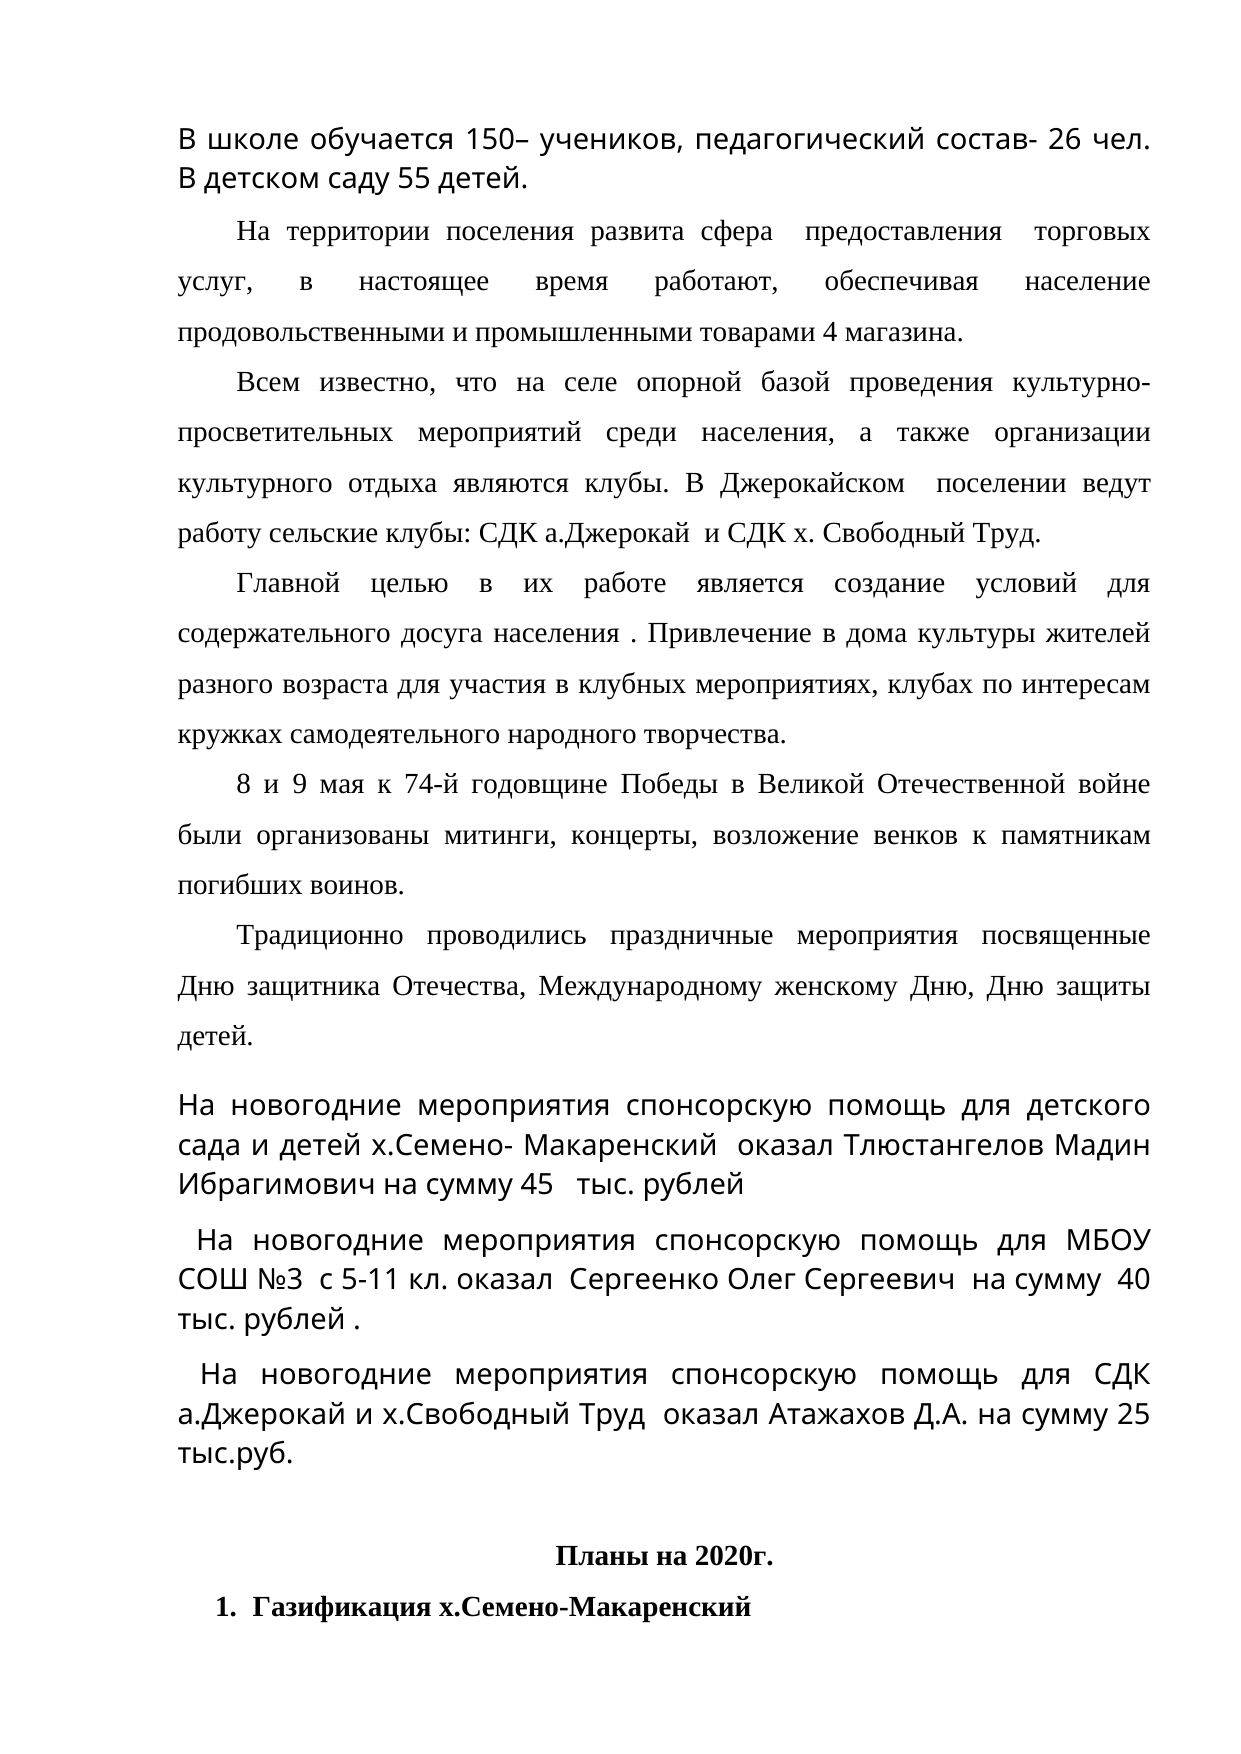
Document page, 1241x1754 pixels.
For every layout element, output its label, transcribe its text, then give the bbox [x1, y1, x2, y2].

text Планы на 2020г. [177, 1538, 1152, 1572]
text На новогодние мероприятия спонсорскую помощь для МБОУ СОШ №3 с 5-11 кл. оказал Сергеенко Олег Сергеевич на сумму 40 тыс. рублей . [177, 1219, 1152, 1338]
text Всем известно, что на селе опорной базой проведения культурно-просветительных мероприятий среди населения, а также организации культурного отдыха являются клубы. В Джерокайском поселении ведут работу сельские клубы: СДК а.Джерокай и СДК х. Свободный Труд. [177, 364, 1152, 548]
text На новогодние мероприятия спонсорскую помощь для СДК а.Джерокай и х.Свободный Труд оказал Атажахов Д.А. на сумму 25 тыс.руб. [177, 1353, 1152, 1472]
list Газификация х.Семено-Макаренский [215, 1589, 1152, 1622]
text На территории поселения развита сфера предоставления торговых услуг, в настоящее время работают, обеспечивая население продовольственными и промышленными товарами 4 магазина. [177, 213, 1152, 347]
text На новогодние мероприятия спонсорскую помощь для детского сада и детей х.Семено- Макаренский оказал Тлюстангелов Мадин Ибрагимович на сумму 45 тыс. рублей [177, 1084, 1152, 1203]
text Главной целью в их работе является создание условий для содержательного досуга населения . Привлечение в дома культуры жителей разного возраста для участия в клубных мероприятиях, клубах по интересам кружках самодеятельного народного творчества. [177, 565, 1152, 750]
text В школе обучается 150– учеников, педагогический состав- 26 чел. В детском саду 55 детей. [177, 118, 1152, 197]
text Традиционно проводились праздничные мероприятия посвященные Дню защитника Отечества, Международному женскому Дню, Дню защиты детей. [177, 917, 1152, 1052]
text 8 и 9 мая к 74-й годовщине Победы в Великой Отечественной войне были организованы митинги, концерты, возложение венков к памятникам погибших воинов. [177, 767, 1152, 901]
